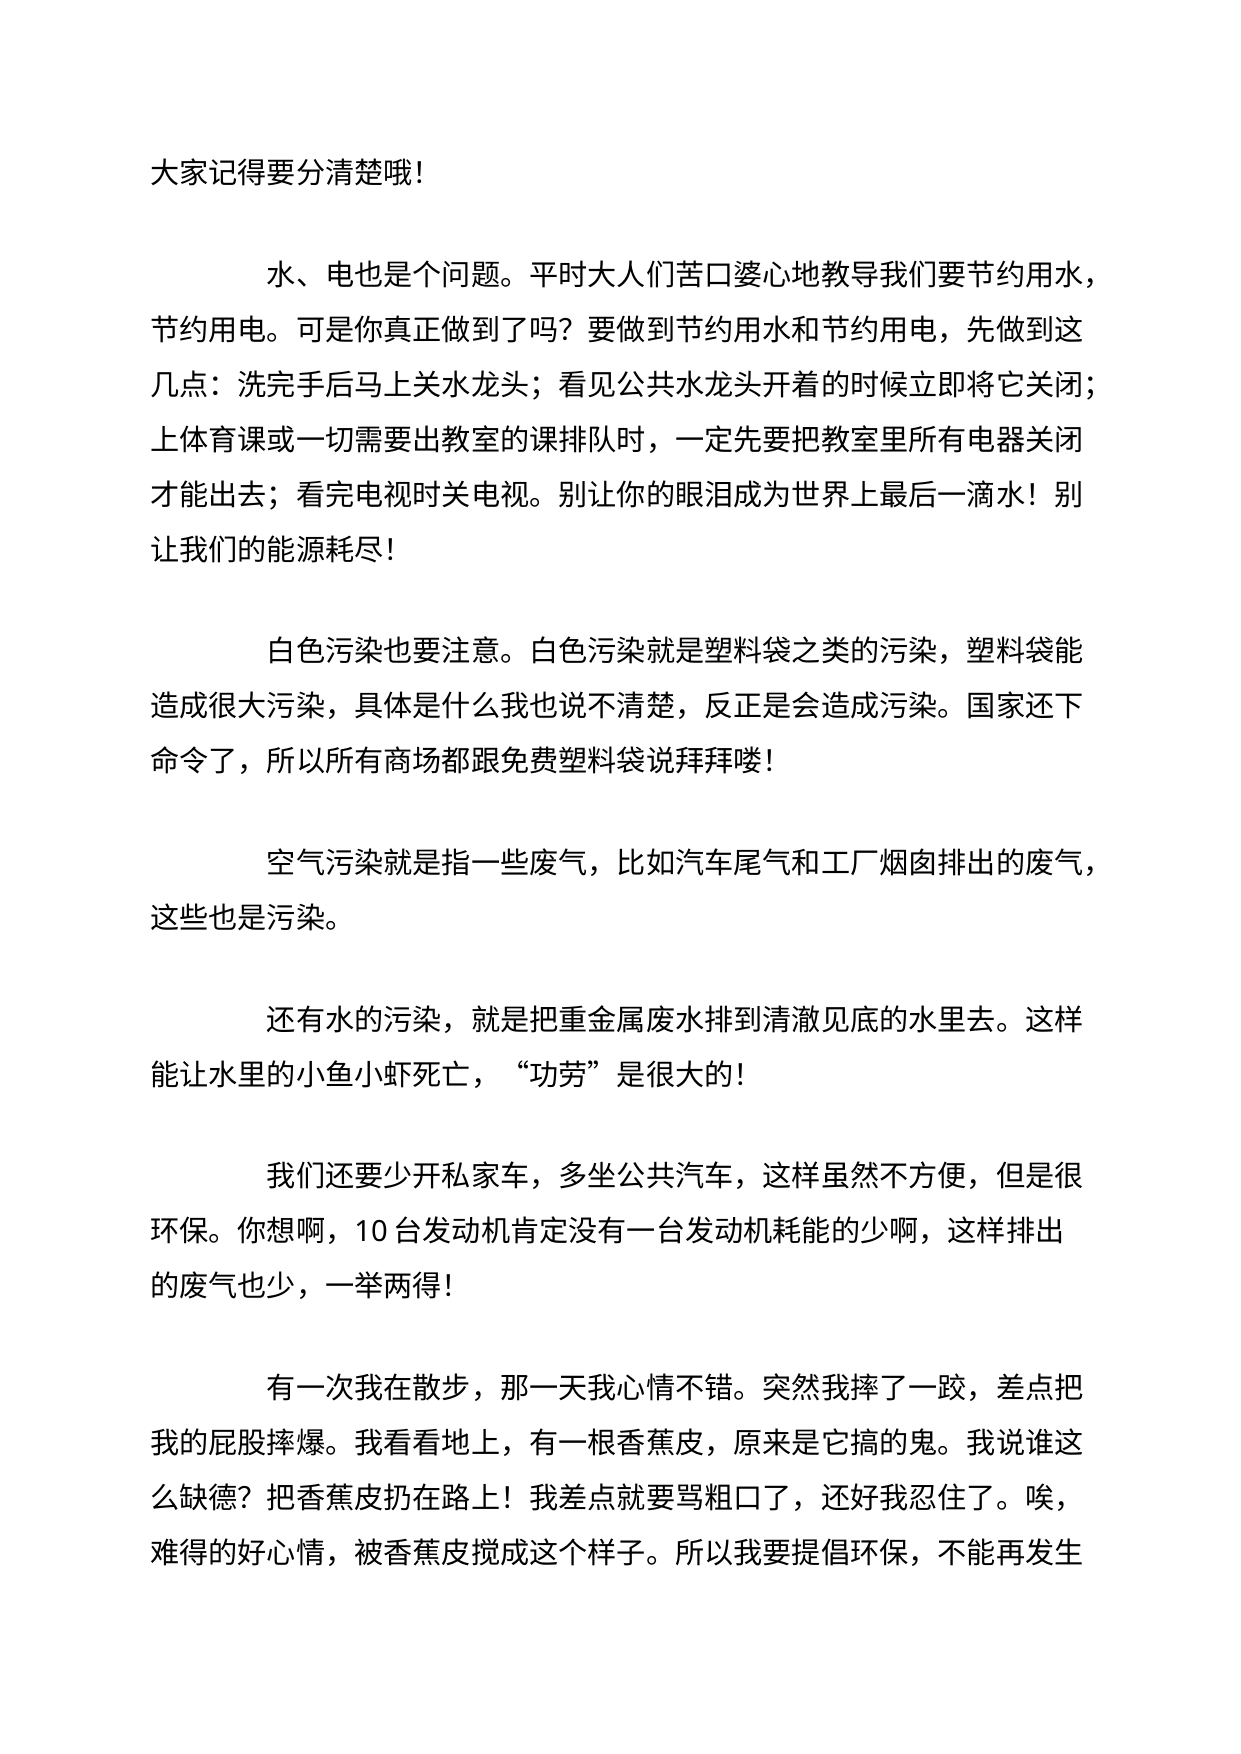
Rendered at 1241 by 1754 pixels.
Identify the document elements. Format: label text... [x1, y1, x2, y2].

text 空气污染就是指一些废气，比如汽车尾气和工厂烟囱排出的废气，这些也是污染。 [150, 839, 1090, 937]
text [150, 150, 1090, 192]
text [150, 1364, 1090, 1572]
text 白色污染也要注意。白色污染就是塑料袋之类的污染，塑料袋能造成很大污染，具体是什么我也说不清楚，反正是会造成污染。国家还下命令了，所以所有商场都跟免费塑料袋说拜拜喽！ [150, 628, 1090, 780]
text 我们还要少开私家车，多坐公共汽车，这样虽然不方便，但是很环保。你想啊，10台发动机肯定没有一台发动机耗能的少啊，这样排出的废气也少，一举两得！ [150, 1153, 1090, 1305]
text 水、电也是个问题。平时大人们苦口婆心地教导我们要节约用水，节约用电。可是你真正做到了吗？要做到节约用水和节约用电，先做到这几点：洗完手后马上关水龙头；看见公共水龙头开着的时候立即将它关闭；上体育课或一切需要出教室的课排队时，一定先要把教室里所有电器关闭才能出去；看完电视时关电视。别让你的眼泪成为世界上最后一滴水！别让我们的能源耗尽！ [150, 252, 1090, 568]
text 还有水的污染，就是把重金属废水排到清澈见底的水里去。这样能让水里的小鱼小虾死亡，“功劳”是很大的！ [150, 996, 1090, 1093]
